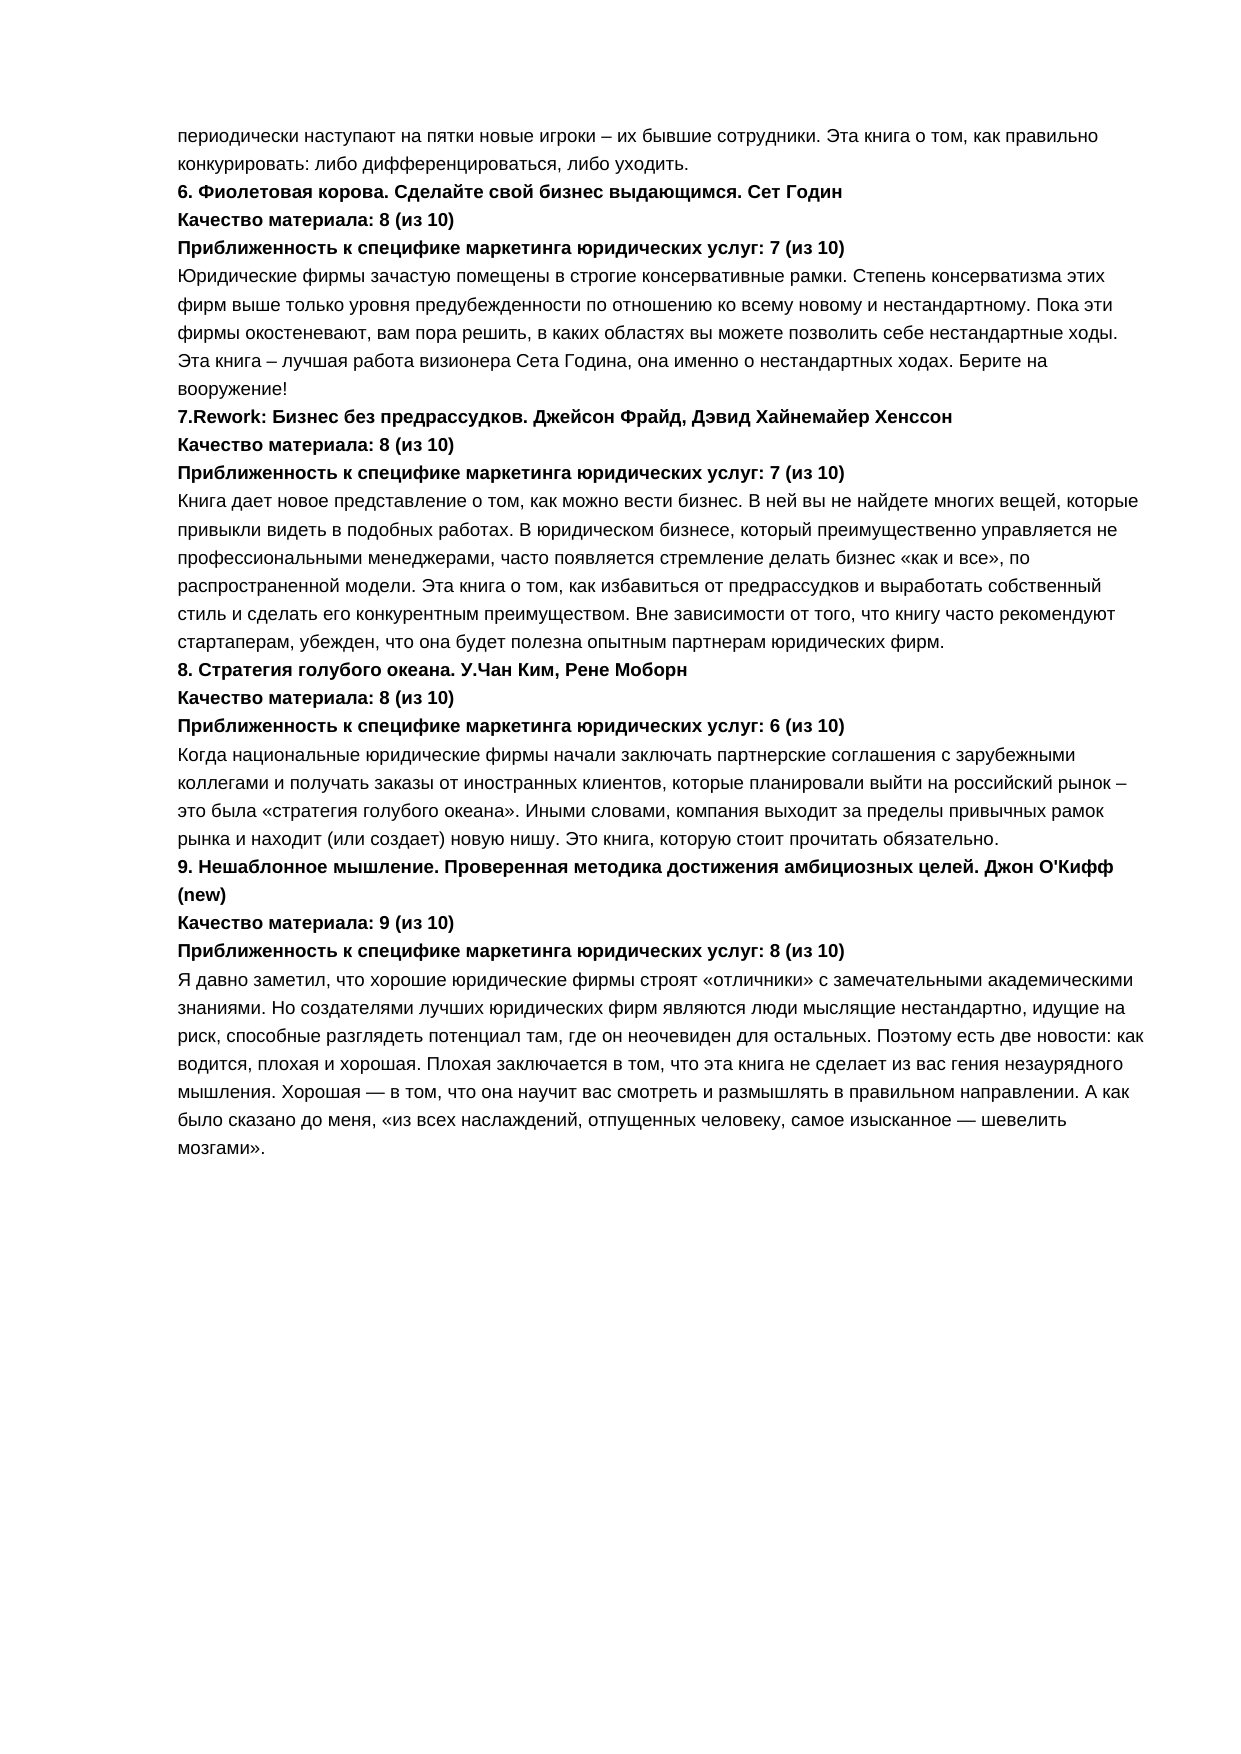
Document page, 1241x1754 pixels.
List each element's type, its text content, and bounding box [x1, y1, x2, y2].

text Я давно заметил, что хорошие юридические фирмы строят «отличники» с замечательными академическими знаниями. Но создателями лучших юридических фирм являются люди мыслящие нестандартно, идущие на риск, способные разглядеть потенциал там, где он неочевиден для остальных. Поэтому есть две новости: как водится, плохая и хорошая. Плохая заключается в том, что эта книга не сделает из вас гения незаурядного мышления. Хорошая — в том, что она научит вас смотреть и размышлять в правильном направлении. А как было сказано до меня, «из всех наслаждений, отпущенных человеку, самое изысканное — шевелить мозгами». [177, 962, 1152, 1159]
text Когда национальные юридические фирмы начали заключать партнерские соглашения с зарубежными коллегами и получать заказы от иностранных клиентов, которые планировали выйти на российский рынок – это была «стратегия голубого океана». Иными словами, компания выходит за пределы привычных рамок рынка и находит (или создает) новую нишу. Это книга, которую стоит прочитать обязательно. [177, 737, 1152, 849]
text Качество материала: 8 (из 10) [177, 427, 1152, 456]
text 9. Нешаблонное мышление. Проверенная методика достижения амбициозных целей. Джон О'Кифф (new) [177, 849, 1152, 906]
text Книга дает новое представление о том, как можно вести бизнес. В ней вы не найдете многих вещей, которые привыкли видеть в подобных работах. В юридическом бизнесе, который преимущественно управляется не профессиональными менеджерами, часто появляется стремление делать бизнес «как и все», по распространенной модели. Эта книга о том, как избавиться от предрассудков и выработать собственный стиль и сделать его конкурентным преимуществом. Вне зависимости от того, что книгу часто рекомендуют стартаперам, убежден, что она будет полезна опытным партнерам юридических фирм. [177, 484, 1152, 652]
text Юридические фирмы зачастую помещены в строгие консервативные рамки. Степень консерватизма этих фирм выше только уровня предубежденности по отношению ко всему новому и нестандартному. Пока эти фирмы окостеневают, вам пора решить, в каких областях вы можете позволить себе нестандартные ходы. Эта книга – лучшая работа визионера Сета Година, она именно о нестандартных ходах. Берите на вооружение! [177, 259, 1152, 399]
text Качество материала: 9 (из 10) [177, 906, 1152, 934]
text Качество материала: 8 (из 10) [177, 681, 1152, 709]
text 6. Фиолетовая корова. Сделайте свой бизнес выдающимся. Сет Годин [177, 174, 1152, 202]
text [177, 118, 1152, 174]
text Качество материала: 8 (из 10) [177, 202, 1152, 231]
text 8. Стратегия голубого океана. У.Чан Ким, Рене Моборн [177, 652, 1152, 681]
text 7.Rework: Бизнес без предрассудков. Джейсон Фрайд, Дэвид Хайнемайер Хенссон [177, 399, 1152, 427]
text Приближенность к специфике маркетинга юридических услуг: 7 (из 10) [177, 231, 1152, 259]
text Приближенность к специфике маркетинга юридических услуг: 8 (из 10) [177, 934, 1152, 962]
text Приближенность к специфике маркетинга юридических услуг: 7 (из 10) [177, 456, 1152, 484]
text Приближенность к специфике маркетинга юридических услуг: 6 (из 10) [177, 709, 1152, 737]
